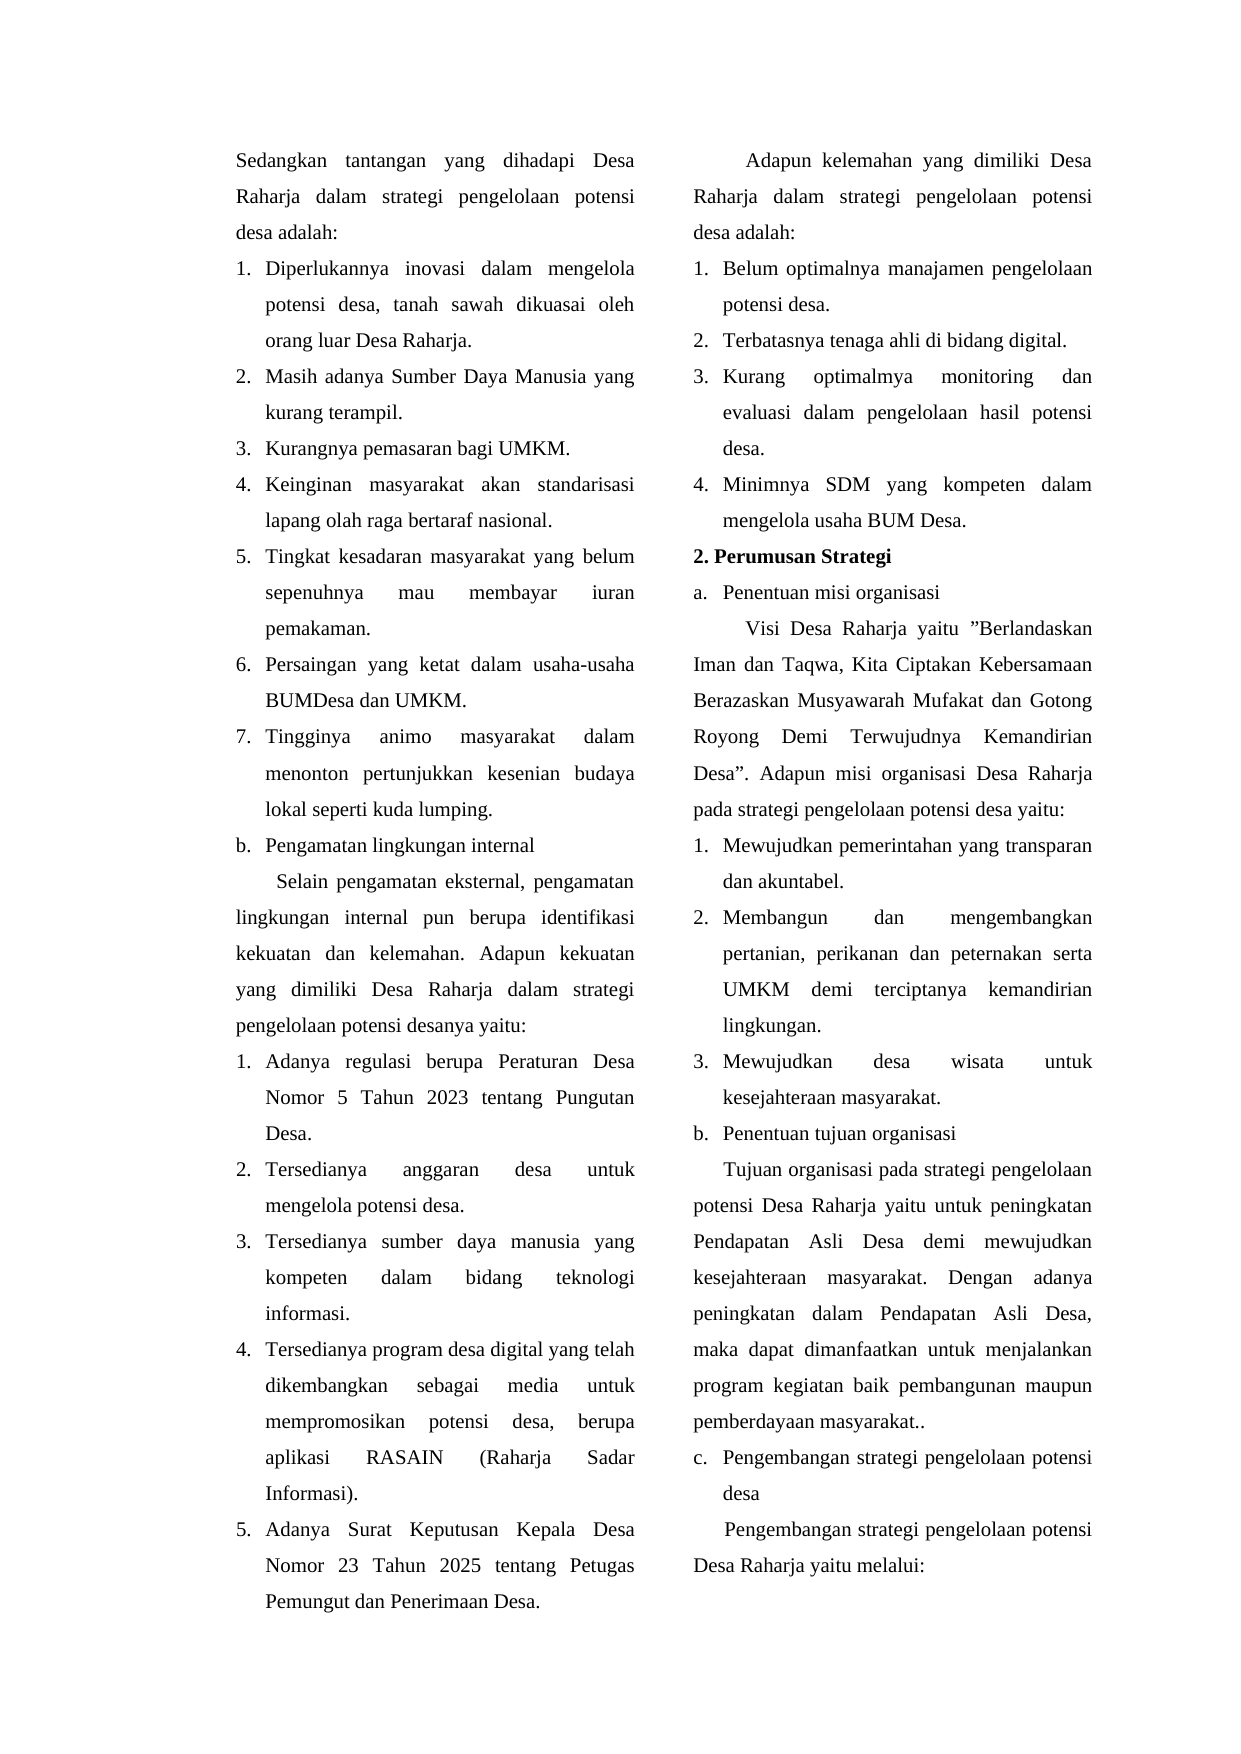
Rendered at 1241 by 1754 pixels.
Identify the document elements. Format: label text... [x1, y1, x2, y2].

list Mewujudkan desa wisata untuk kesejahteraan masyarakat. [693, 1049, 1092, 1109]
list Tersedianya sumber daya manusia yang kompeten dalam bidang teknologi informasi. [236, 1229, 635, 1325]
list Kurangnya pemasaran bagi UMKM. [236, 436, 635, 460]
list Keinginan masyarakat akan standarisasi lapang olah raga bertaraf nasional. [236, 472, 635, 532]
list Diperlukannya inovasi dalam mengelola potensi desa, tanah sawah dikuasai oleh orang luar Desa Raharja. [236, 256, 635, 352]
text Visi Desa Raharja yaitu ”Berlandaskan Iman dan Taqwa, Kita Ciptakan Kebersamaan Berazaskan Musyawarah Mufakat dan Gotong Royong Demi Terwujudnya Kemandirian Desa”. Adapun misi organisasi Desa Raharja pada strategi pengelolaan potensi desa yaitu: [693, 616, 1092, 821]
list Kurang optimalmya monitoring dan evaluasi dalam pengelolaan hasil potensi desa. [693, 364, 1092, 460]
list Minimnya SDM yang kompeten dalam mengelola usaha BUM Desa. [693, 472, 1092, 532]
text Sedangkan tantangan yang dihadapi Desa Raharja dalam strategi pengelolaan potensi desa adalah: [236, 148, 635, 244]
list Penentuan misi organisasi [693, 580, 1092, 604]
text Selain pengamatan eksternal, pengamatan lingkungan internal pun berupa identifikasi kekuatan dan kelemahan. Adapun kekuatan yang dimiliki Desa Raharja dalam strategi pengelolaan potensi desanya yaitu: [236, 868, 635, 1037]
text 2. Perumusan Strategi [693, 544, 1092, 568]
text Adapun kelemahan yang dimiliki Desa Raharja dalam strategi pengelolaan potensi desa adalah: [693, 148, 1092, 244]
text Tujuan organisasi pada strategi pengelolaan potensi Desa Raharja yaitu untuk peningkatan Pendapatan Asli Desa demi mewujudkan kesejahteraan masyarakat. Dengan adanya peningkatan dalam Pendapatan Asli Desa, maka dapat dimanfaatkan untuk menjalankan program kegiatan baik pembangunan maupun pemberdayaan masyarakat.. [693, 1157, 1092, 1433]
list Tersedianya program desa digital yang telah dikembangkan sebagai media untuk mempromosikan potensi desa, berupa aplikasi RASAIN (Raharja Sadar Informasi). [236, 1337, 635, 1505]
list Penentuan tujuan organisasi [693, 1121, 1092, 1145]
list Tingginya animo masyarakat dalam menonton pertunjukkan kesenian budaya lokal seperti kuda lumping. [236, 724, 635, 821]
list Tingkat kesadaran masyarakat yang belum sepenuhnya mau membayar iuran pemakaman. [236, 544, 635, 640]
list Membangun dan mengembangkan pertanian, perikanan dan peternakan serta UMKM demi terciptanya kemandirian lingkungan. [693, 904, 1092, 1037]
list Tersedianya anggaran desa untuk mengelola potensi desa. [236, 1157, 635, 1217]
list Belum optimalnya manajamen pengelolaan potensi desa. [693, 256, 1092, 316]
text Pengembangan strategi pengelolaan potensi Desa Raharja yaitu melalui: [693, 1517, 1092, 1577]
list Masih adanya Sumber Daya Manusia yang kurang terampil. [236, 364, 635, 424]
list Pengamatan lingkungan internal [236, 832, 635, 857]
list Pengembangan strategi pengelolaan potensi desa [693, 1445, 1092, 1505]
list Adanya regulasi berupa Peraturan Desa Nomor 5 Tahun 2023 tentang Pungutan Desa. [236, 1049, 635, 1145]
list Mewujudkan pemerintahan yang transparan dan akuntabel. [693, 832, 1092, 893]
list Terbatasnya tenaga ahli di bidang digital. [693, 328, 1092, 352]
list Persaingan yang ketat dalam usaha-usaha BUMDesa dan UMKM. [236, 652, 635, 712]
list Adanya Surat Keputusan Kepala Desa Nomor 23 Tahun 2025 tentang Petugas Pemungut dan Penerimaan Desa. [236, 1517, 635, 1613]
